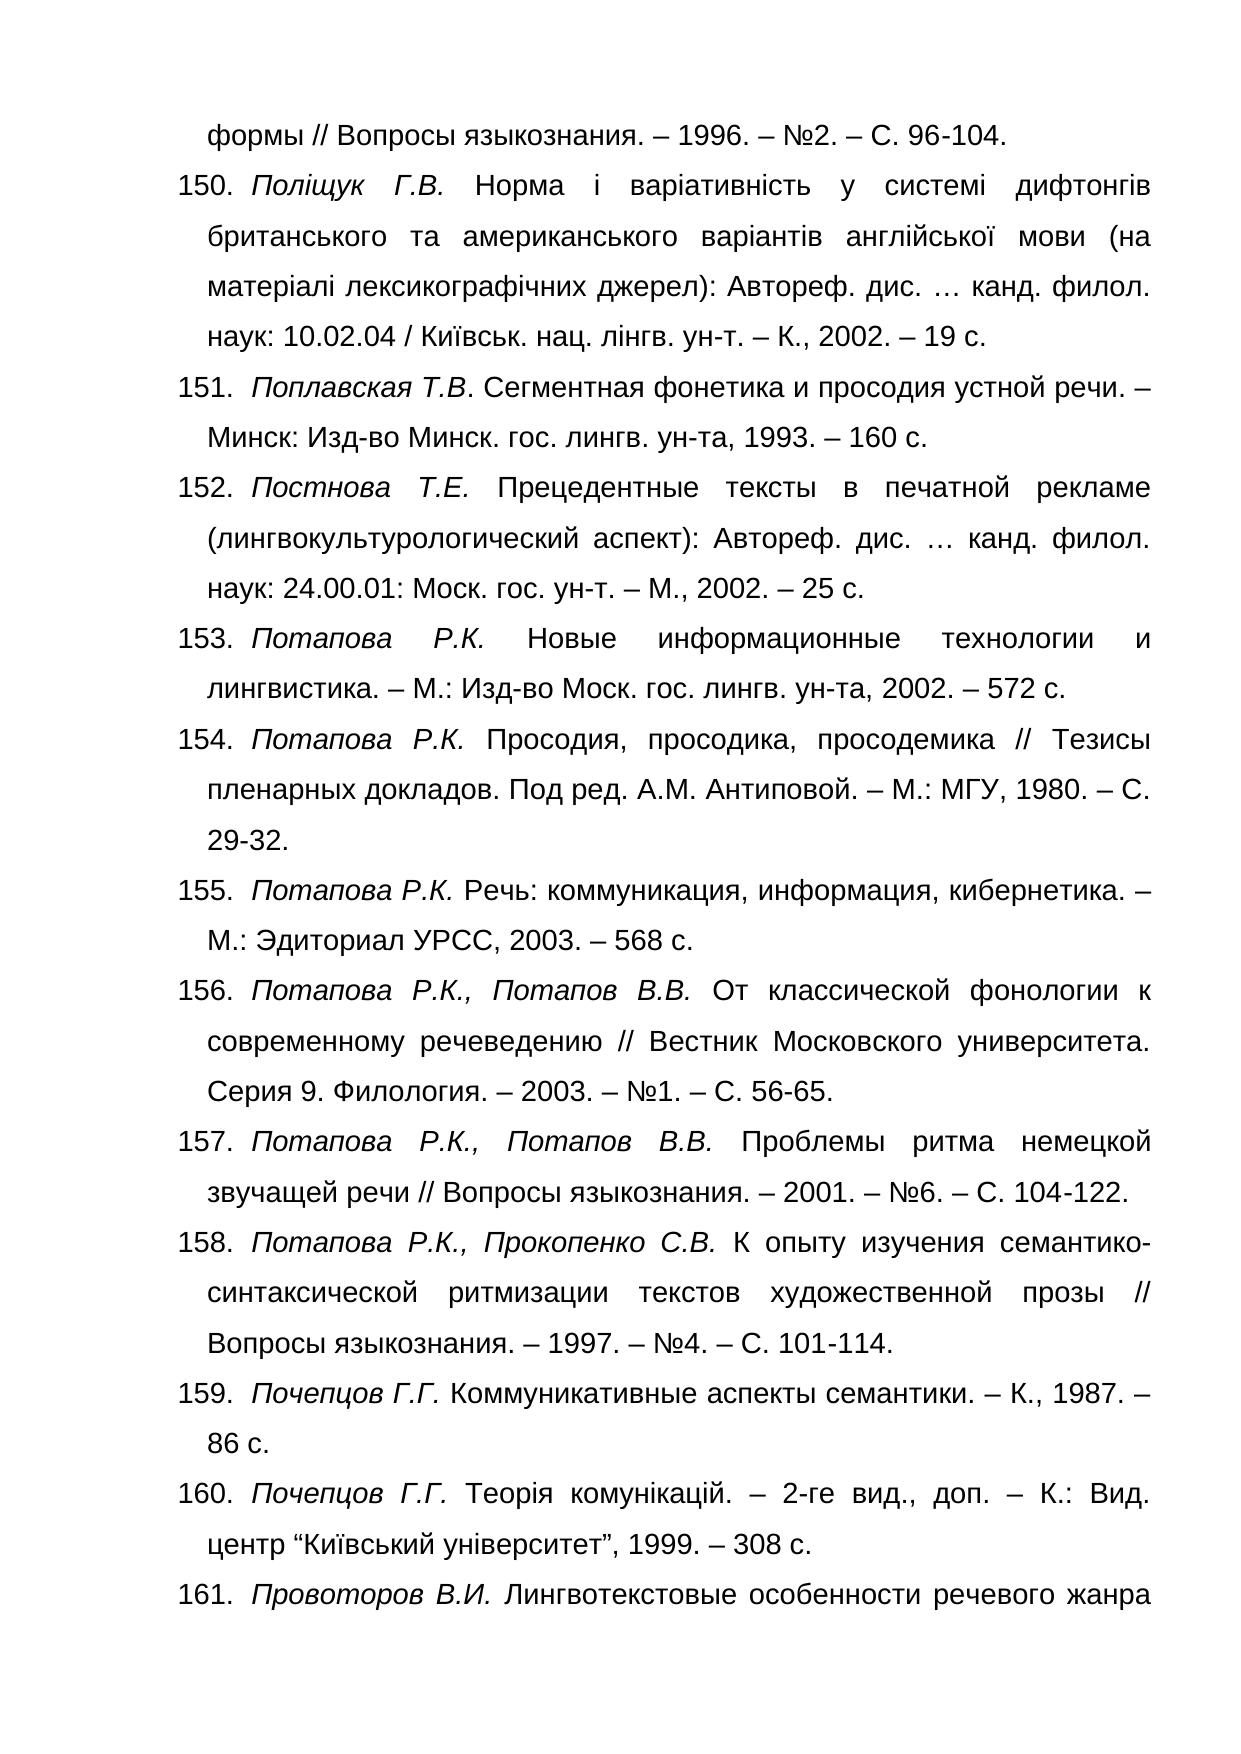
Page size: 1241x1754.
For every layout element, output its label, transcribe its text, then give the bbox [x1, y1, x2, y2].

list Почепцов Г.Г. Теорія комунікацій. – 2-ге вид., доп. – К.: Вид. центр “Київський університет”, 1999. – 308 c. [177, 1477, 1152, 1560]
list Потапова Р.К., Потапов В.В. Проблемы ритма немецкой звучащей речи // Вопросы языкознания. – 2001. – №6. – С. 104-122. [177, 1124, 1152, 1208]
list Потапова Р.К. Просодия, просодика, просодемика // Тезисы пленарных докладов. Под ред. А.М. Антиповой. – М.: МГУ, 1980. – С. 29-32. [177, 722, 1152, 856]
list Поплавская Т.В. Сегментная фонетика и просодия устной речи. – Минск: Изд-во Минск. гос. лингв. ун-та, 1993. – 160 с. [177, 370, 1152, 453]
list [177, 1577, 1152, 1611]
list Потапова Р.К., Потапов В.В. От классической фонологии к современному речеведению // Вестник Московского университета. Серия 9. Филология. – 2003. – №1. – С. 56-65. [177, 973, 1152, 1108]
list Потапова Р.К. Новые информационные технологии и лингвистика. – М.: Изд-во Моск. гос. лингв. ун-та, 2002. – 572 с. [177, 621, 1152, 705]
list Потапова Р.К. Речь: коммуникация, информация, кибернетика. – М.: Эдиториал УРСС, 2003. – 568 с. [177, 873, 1152, 957]
list Постнова Т.Е. Прецедентные тексты в печатной рекламе (лингвокультурологический аспект): Автореф. дис. … канд. филол. наук: 24.00.01: Моск. гос. ун-т. – М., 2002. – 25 с. [177, 470, 1152, 604]
list Поліщук Г.В. Норма і варіативність у системі дифтонгів британського та американського варіантів англійської мови (на матеріалі лексикографічних джерел): Автореф. дис. … канд. филол. наук: 10.02.04 / Київськ. нац. лінгв. ун-т. – К., 2002. – 19 с. [177, 168, 1152, 353]
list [177, 118, 1152, 152]
list Потапова Р.К., Прокопенко С.В. К опыту изучения семантико-синтаксической ритмизации текстов художественной прозы // Вопросы языкознания. – 1997. – №4. – С. 101-114. [177, 1225, 1152, 1359]
list Почепцов Г.Г. Коммуникативные аспекты семантики. – К., 1987. – 86 с. [177, 1376, 1152, 1460]
